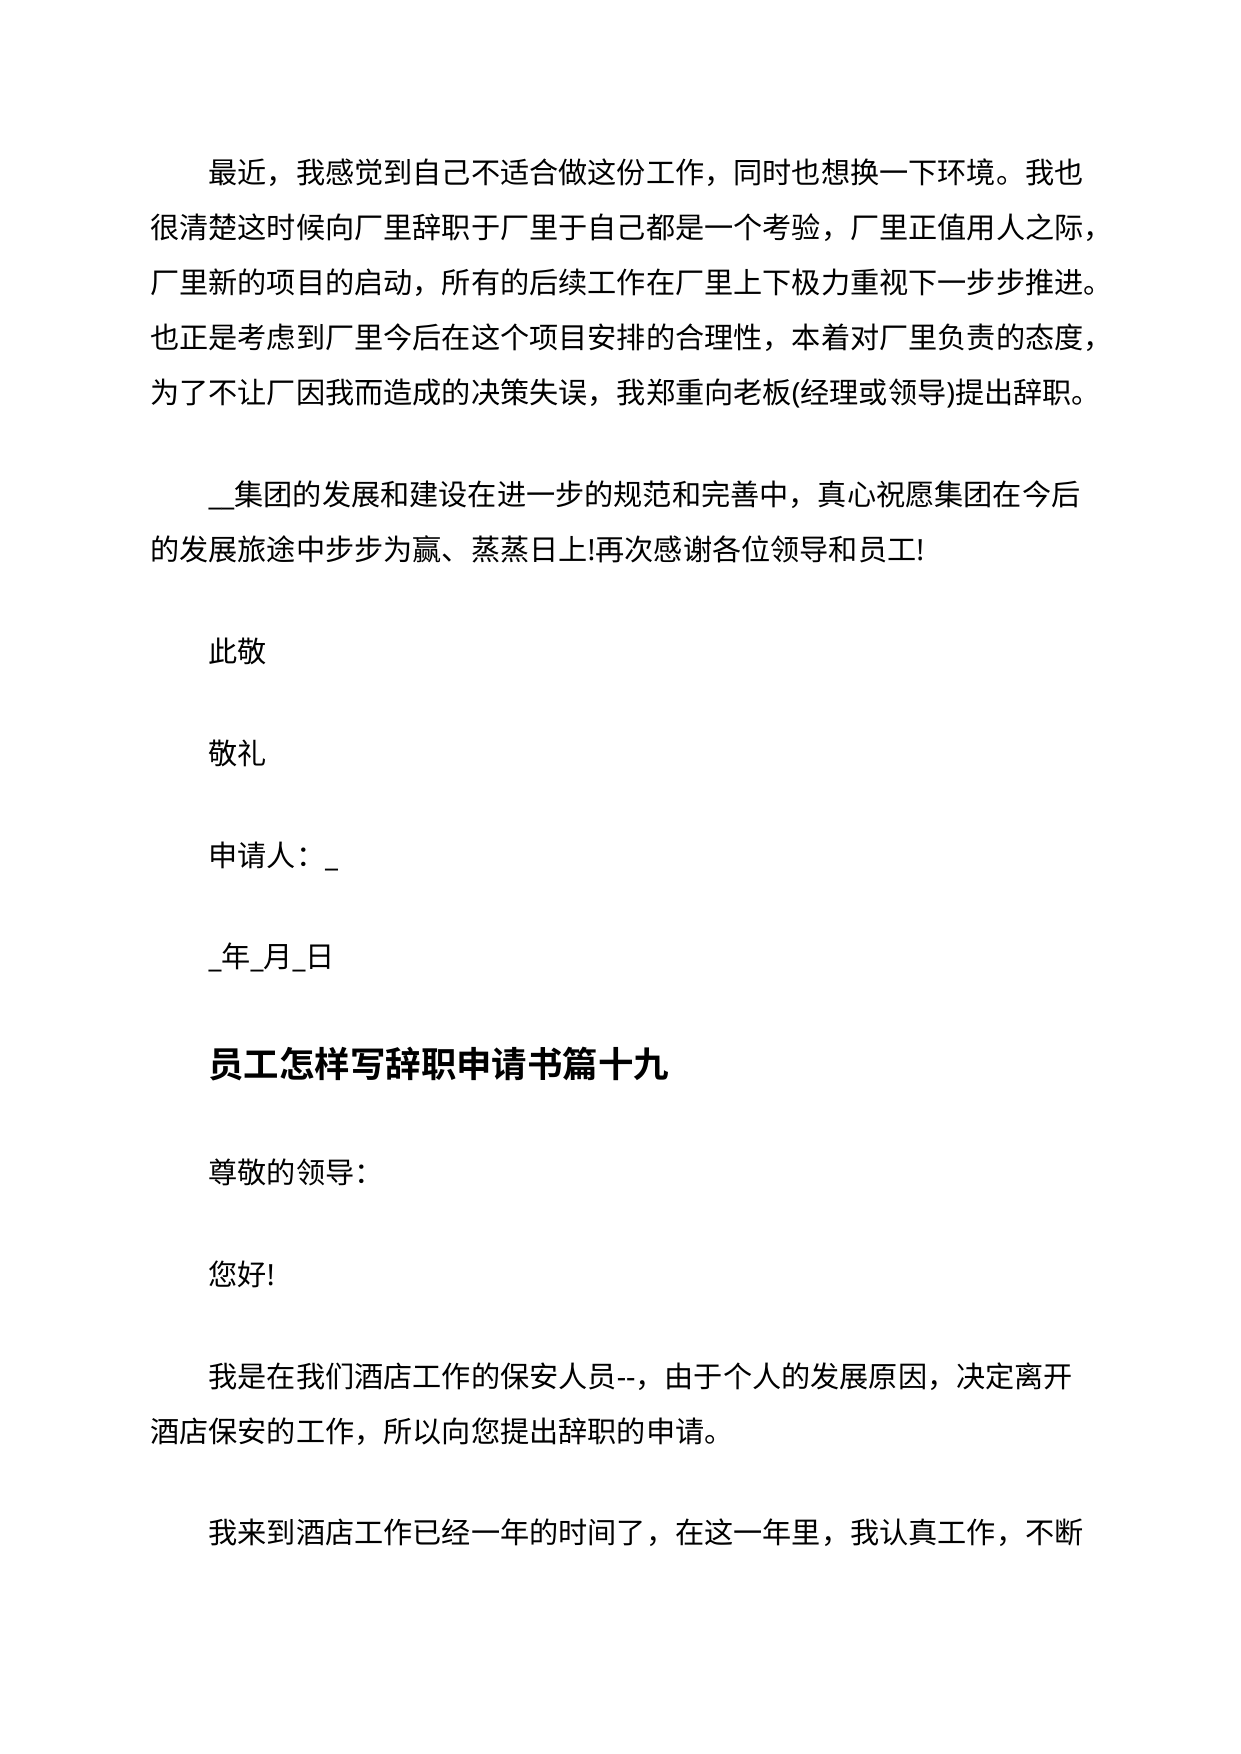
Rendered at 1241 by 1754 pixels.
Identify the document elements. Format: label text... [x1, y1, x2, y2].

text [150, 1510, 1090, 1552]
text 尊敬的领导： [150, 1149, 1090, 1192]
text 您好! [150, 1251, 1090, 1294]
text _年_月_日 [150, 934, 1090, 976]
text __集团的发展和建设在进一步的规范和完善中，真心祝愿集团在今后的发展旅途中步步为赢、蒸蒸日上!再次感谢各位领导和员工! [150, 472, 1090, 569]
text 我是在我们酒店工作的保安人员--，由于个人的发展原因，决定离开酒店保安的工作，所以向您提出辞职的申请。 [150, 1353, 1090, 1451]
text 员工怎样写辞职申请书篇十九 [150, 1036, 1090, 1087]
text 申请人：_ [150, 832, 1090, 874]
text 最近，我感觉到自己不适合做这份工作，同时也想换一下环境。我也很清楚这时候向厂里辞职于厂里于自己都是一个考验，厂里正值用人之际，厂里新的项目的启动，所有的后续工作在厂里上下极力重视下一步步推进。也正是考虑到厂里今后在这个项目安排的合理性，本着对厂里负责的态度，为了不让厂因我而造成的决策失误，我郑重向老板(经理或领导)提出辞职。 [150, 150, 1090, 412]
text 敬礼 [150, 730, 1090, 773]
text 此敬 [150, 628, 1090, 671]
